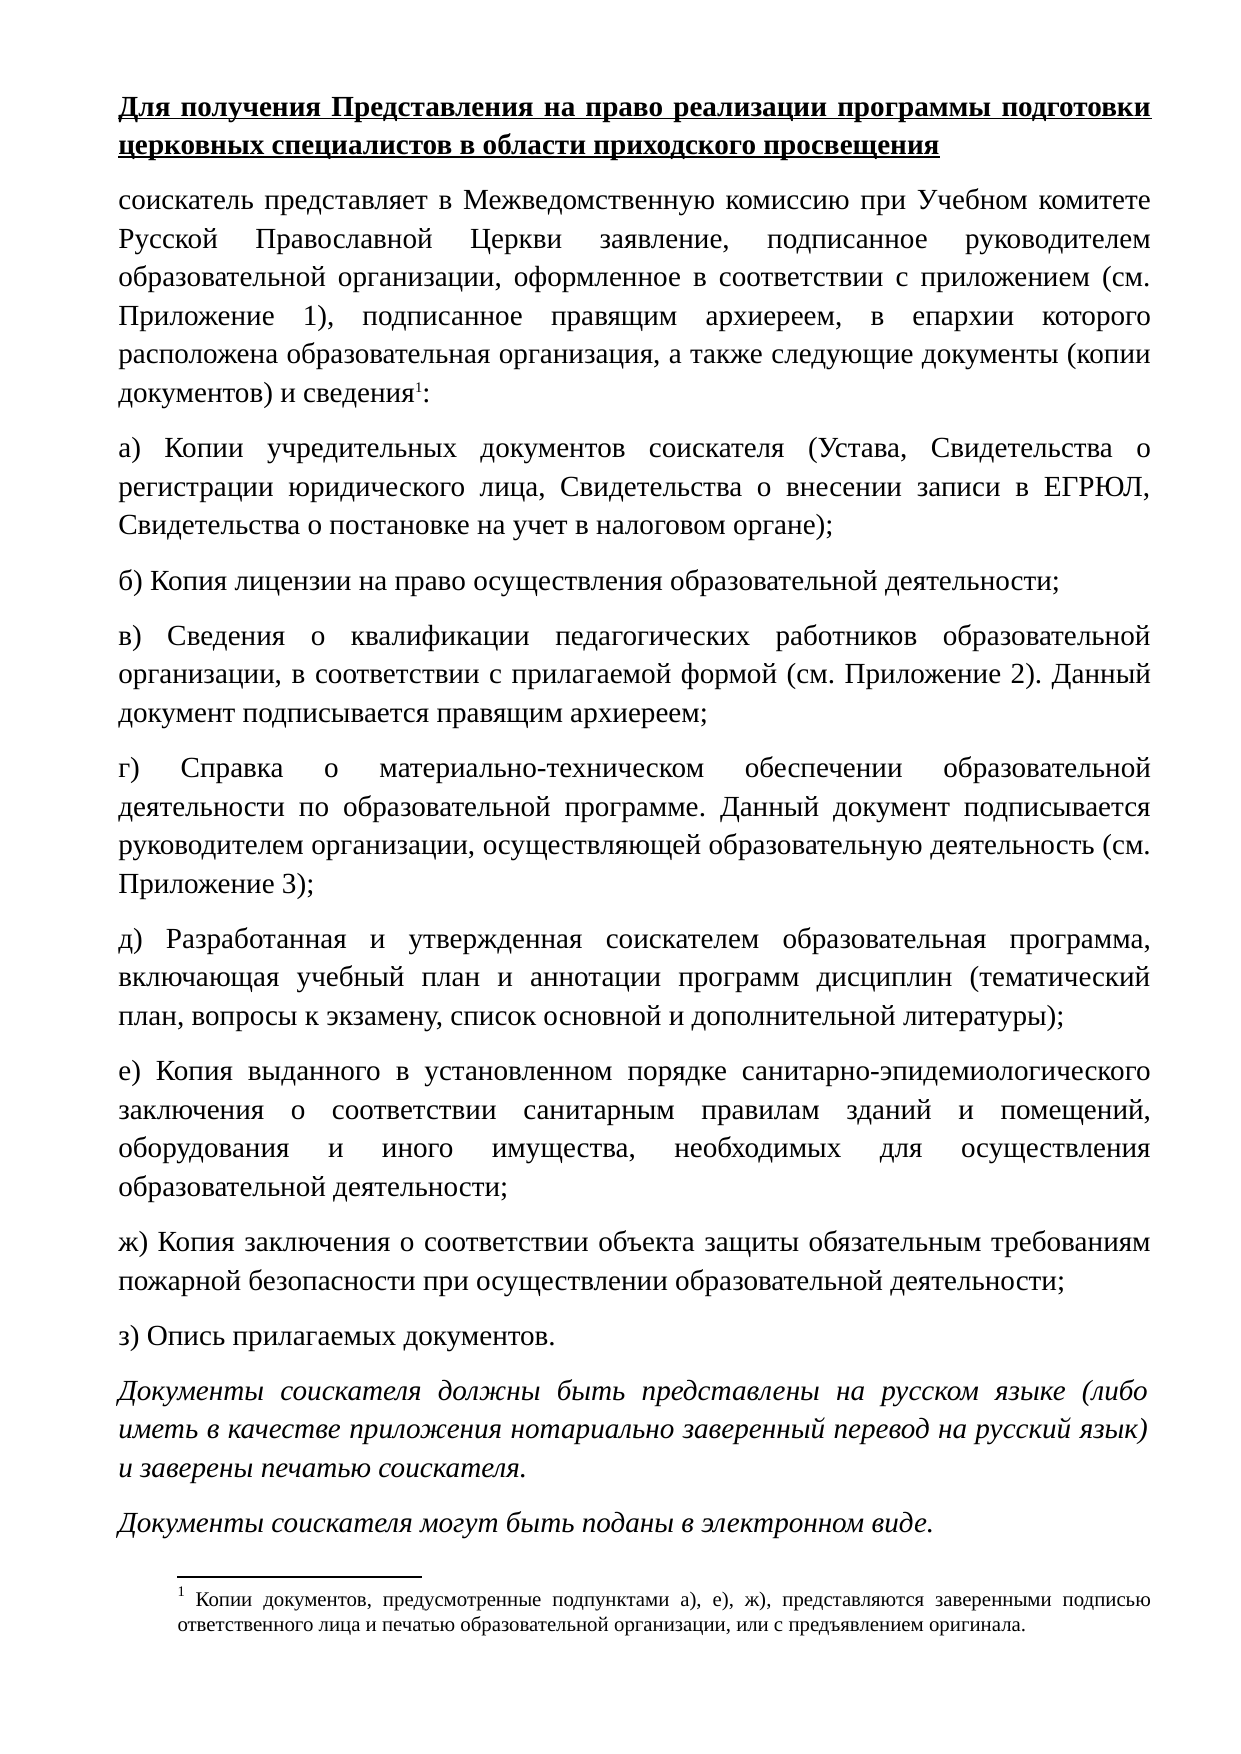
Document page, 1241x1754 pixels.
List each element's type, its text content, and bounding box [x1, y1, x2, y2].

text Документы соискателя могут быть поданы в электронном виде. [118, 1505, 1152, 1539]
text ж) Копия заключения о соответствии объекта защиты обязательным требованиям пожарной безопасности при осуществлении образовательной деятельности; [118, 1224, 1152, 1296]
text з) Опись прилагаемых документов. [118, 1318, 1152, 1351]
text соискатель представляет в Межведомственную комиссию при Учебном комитете Русской Православной Церкви заявление, подписанное руководителем образовательной организации, оформленное в соответствии с приложением (см. Приложение 1), подписанное правящим архиереем, в епархии которого расположена образовательная организация, а также следующие документы (копии документов) и сведения: [118, 182, 1152, 409]
text в) Сведения о квалификации педагогических работников образовательной организации, в соответствии с прилагаемой формой (см. Приложение 2). Данный документ подписывается правящим архиереем; [118, 618, 1152, 728]
text Для получения Представления на право реализации программы подготовки церковных специалистов в области приходского просвещения [118, 119, 1152, 161]
text а) Копии учредительных документов соискателя (Устава, Свидетельства о регистрации юридического лица, Свидетельства о внесении записи в ЕГРЮЛ, Свидетельства о постановке на учет в налоговом органе); [118, 430, 1152, 541]
text д) Разработанная и утвержденная соискателем образовательная программа, включающая учебный план и аннотации программ дисциплин (тематический план, вопросы к экзамену, список основной и дополнительной литературы); [118, 921, 1152, 1032]
text г) Справка о материально-техническом обеспечении образовательной деятельности по образовательной программе. Данный документ подписывается руководителем организации, осуществляющей образовательную деятельность (см. Приложение 3); [118, 750, 1152, 899]
text Для получения Представления на право реализации программы подготовки церковных специалистов в области приходского просвещения [118, 89, 1152, 118]
text Документы соискателя должны быть представлены на русском языке (либо иметь в качестве приложения нотариально заверенный перевод на русский язык) и заверены печатью соискателя. [118, 1373, 1152, 1484]
text е) Копия выданного в установленном порядке санитарно-эпидемиологического заключения о соответствии санитарным правилам зданий и помещений, оборудования и иного имущества, необходимых для осуществления образовательной деятельности; [118, 1053, 1152, 1202]
text б) Копия лицензии на право осуществления образовательной деятельности; [118, 563, 1152, 596]
